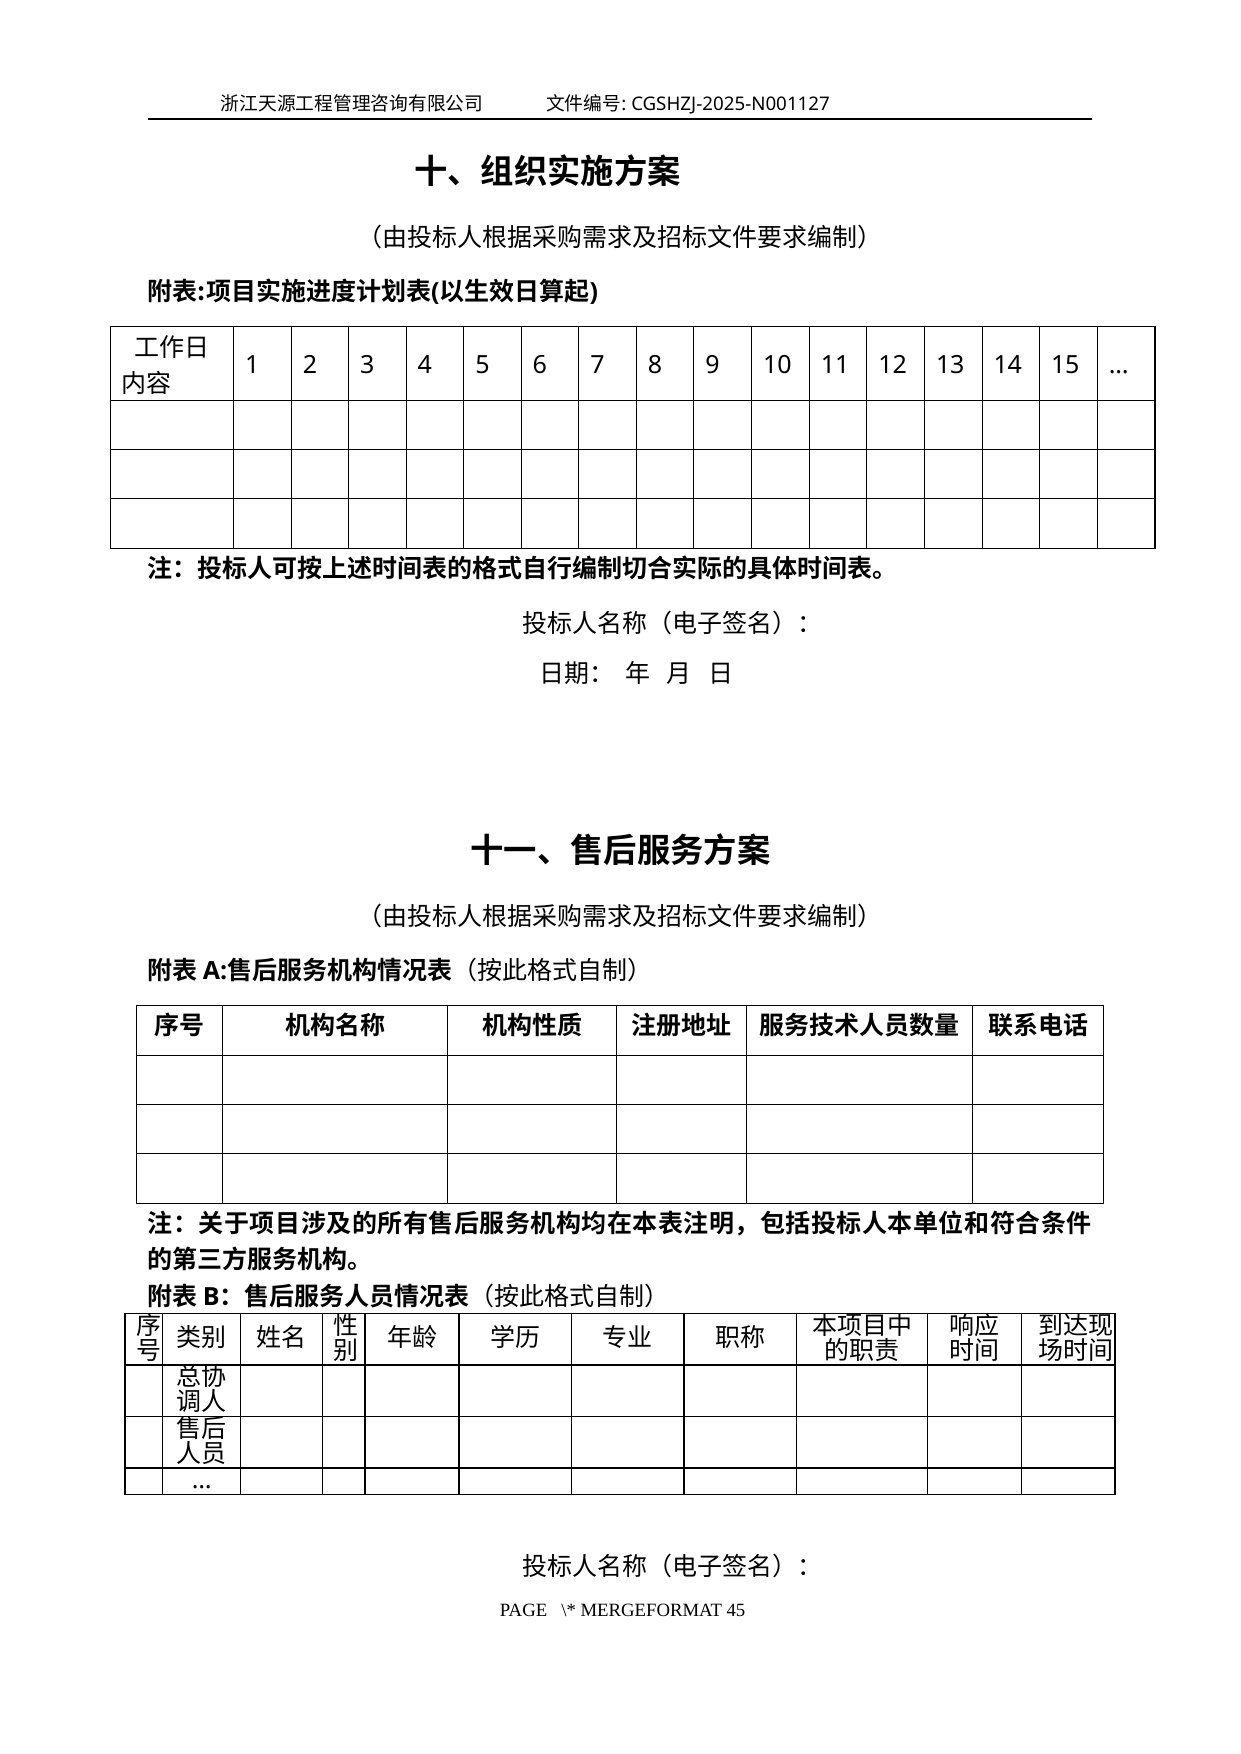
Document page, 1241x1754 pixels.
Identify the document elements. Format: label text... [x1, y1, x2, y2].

table_cell [111, 450, 233, 498]
table_header 9 [694, 327, 751, 399]
table_cell [464, 401, 521, 449]
table_header 7 [579, 327, 636, 399]
table_cell [685, 1469, 796, 1494]
table_header 机构性质 [448, 1006, 616, 1054]
text （由投标人根据采购需求及招标文件要求编制） [148, 217, 1092, 253]
text 注：关于项目涉及的所有售后服务机构均在本表注明，包括投标人本单位和符合条件的第三方服务机构。 [148, 1204, 1092, 1276]
table_cell [617, 1056, 746, 1104]
table_cell … [163, 1469, 240, 1494]
table_header 序号 [137, 1006, 222, 1054]
table_cell [752, 401, 809, 449]
table_header 6 [522, 327, 578, 399]
table_cell [747, 1105, 972, 1153]
table_header 学历 [460, 1314, 571, 1364]
table_header 序号 [126, 1314, 162, 1364]
table_cell [572, 1366, 683, 1416]
table_header 服务技术人员数量 [747, 1006, 972, 1054]
text 日期： 年 月 日 [148, 654, 1092, 690]
table_header 5 [464, 327, 521, 399]
table_cell 总协调人 [163, 1366, 240, 1416]
table_cell [1040, 401, 1097, 449]
table_cell [925, 450, 982, 498]
table_cell [867, 499, 924, 548]
table_cell [292, 401, 348, 449]
table_cell [685, 1417, 796, 1467]
table_cell [407, 401, 463, 449]
table_cell [752, 499, 809, 548]
table_cell [366, 1469, 458, 1494]
table_cell [617, 1154, 746, 1203]
table_header 3 [349, 327, 406, 399]
table_cell [637, 450, 693, 498]
table_cell [810, 450, 866, 498]
text 注：投标人可按上述时间表的格式自行编制切合实际的具体时间表。 [148, 549, 1092, 585]
table_header 注册地址 [617, 1006, 746, 1054]
table_cell [241, 1417, 322, 1467]
table_cell [448, 1154, 616, 1203]
text 附表B：售后服务人员情况表（按此格式自制） [148, 1276, 1092, 1312]
table_cell [928, 1469, 1021, 1494]
table_cell [694, 450, 751, 498]
table_cell [292, 499, 348, 548]
table_header 职称 [685, 1314, 796, 1364]
table_cell [464, 499, 521, 548]
table_cell [522, 450, 578, 498]
table_header 15 [1040, 327, 1097, 399]
table_cell [137, 1105, 222, 1153]
table_cell [747, 1154, 972, 1203]
table_cell [1022, 1366, 1114, 1416]
table_cell [579, 499, 636, 548]
table_header 1 [234, 327, 291, 399]
table_cell [685, 1366, 796, 1416]
table_header 12 [867, 327, 924, 399]
table_cell [1022, 1417, 1114, 1467]
table_cell [637, 499, 693, 548]
table_header 2 [292, 327, 348, 399]
table_cell [448, 1056, 616, 1104]
table_cell [973, 1105, 1103, 1153]
table_cell [323, 1469, 364, 1494]
table_cell [867, 401, 924, 449]
table_header 8 [637, 327, 693, 399]
text 投标人名称（电子签名）： [148, 603, 1092, 639]
table_cell [928, 1366, 1021, 1416]
table_header 10 [752, 327, 809, 399]
table_cell [349, 401, 406, 449]
table_cell [1040, 450, 1097, 498]
table_cell [617, 1105, 746, 1153]
table_cell [928, 1417, 1021, 1467]
table_header 专业 [572, 1314, 683, 1364]
table_header 机构名称 [223, 1006, 447, 1054]
table_cell [407, 499, 463, 548]
table_cell [1098, 450, 1154, 498]
table_cell [797, 1469, 927, 1494]
text 附表A:售后服务机构情况表（按此格式自制） [148, 950, 1092, 987]
table_cell [292, 450, 348, 498]
table_header 13 [925, 327, 982, 399]
table_cell 售后人员 [163, 1417, 240, 1467]
table_cell [752, 450, 809, 498]
table_cell [983, 401, 1039, 449]
table_cell [983, 450, 1039, 498]
text 附表:项目实施进度计划表(以生效日算起) [148, 272, 947, 308]
table_header … [1098, 327, 1154, 399]
table_cell [407, 450, 463, 498]
table_cell [349, 499, 406, 548]
table_cell [126, 1366, 162, 1416]
table_cell [747, 1056, 972, 1104]
table_cell [111, 401, 233, 449]
table_cell [572, 1417, 683, 1467]
table_cell [1098, 499, 1154, 548]
table_header 年龄 [366, 1314, 458, 1364]
table_cell [366, 1366, 458, 1416]
table_cell [137, 1056, 222, 1104]
table_cell [637, 401, 693, 449]
table_header 联系电话 [973, 1006, 1103, 1054]
table_cell [223, 1105, 447, 1153]
table_cell [973, 1056, 1103, 1104]
text 十、组织实施方案 [148, 145, 947, 193]
table_cell [464, 450, 521, 498]
table_cell [797, 1366, 927, 1416]
table_cell [111, 499, 233, 548]
table_header 11 [810, 327, 866, 399]
table_cell [366, 1417, 458, 1467]
table_cell [223, 1154, 447, 1203]
table_cell [460, 1366, 571, 1416]
table_header 工作日 内容 [111, 327, 233, 399]
table_cell [579, 401, 636, 449]
text 投标人名称（电子签名）： [148, 1546, 1092, 1583]
table_cell [522, 499, 578, 548]
table_cell [234, 499, 291, 548]
table_cell [694, 401, 751, 449]
table_cell [1040, 499, 1097, 548]
table_cell [460, 1469, 571, 1494]
table_cell [448, 1105, 616, 1153]
table_cell [973, 1154, 1103, 1203]
text 十一、售后服务方案 [148, 824, 1092, 872]
table_cell [323, 1366, 364, 1416]
table_cell [323, 1417, 364, 1467]
table_cell [983, 499, 1039, 548]
table_cell [694, 499, 751, 548]
table_cell [579, 450, 636, 498]
table_cell [572, 1469, 683, 1494]
table_header 本项目中的职责 [797, 1314, 927, 1364]
table_cell [867, 450, 924, 498]
table_cell [241, 1469, 322, 1494]
table_header 4 [407, 327, 463, 399]
table_header 姓名 [241, 1314, 322, 1364]
table_cell [522, 401, 578, 449]
table_header 类别 [163, 1314, 240, 1364]
text （由投标人根据采购需求及招标文件要求编制） [148, 896, 1092, 932]
table_cell [925, 401, 982, 449]
table_cell [234, 401, 291, 449]
table_cell [349, 450, 406, 498]
table_header 14 [983, 327, 1039, 399]
table_cell [126, 1469, 162, 1494]
table_cell [1022, 1469, 1114, 1494]
table_cell [810, 499, 866, 548]
table_cell [460, 1417, 571, 1467]
table_cell [925, 499, 982, 548]
table_cell [1098, 401, 1154, 449]
table_header 到达现场时间 [1022, 1314, 1114, 1364]
table_cell [241, 1366, 322, 1416]
table_cell [797, 1417, 927, 1467]
table_cell [223, 1056, 447, 1104]
table_cell [810, 401, 866, 449]
table_header 性别 [323, 1314, 364, 1364]
table_header 响应时间 [928, 1314, 1021, 1364]
table_cell [126, 1417, 162, 1467]
table_cell [234, 450, 291, 498]
table_cell [137, 1154, 222, 1203]
